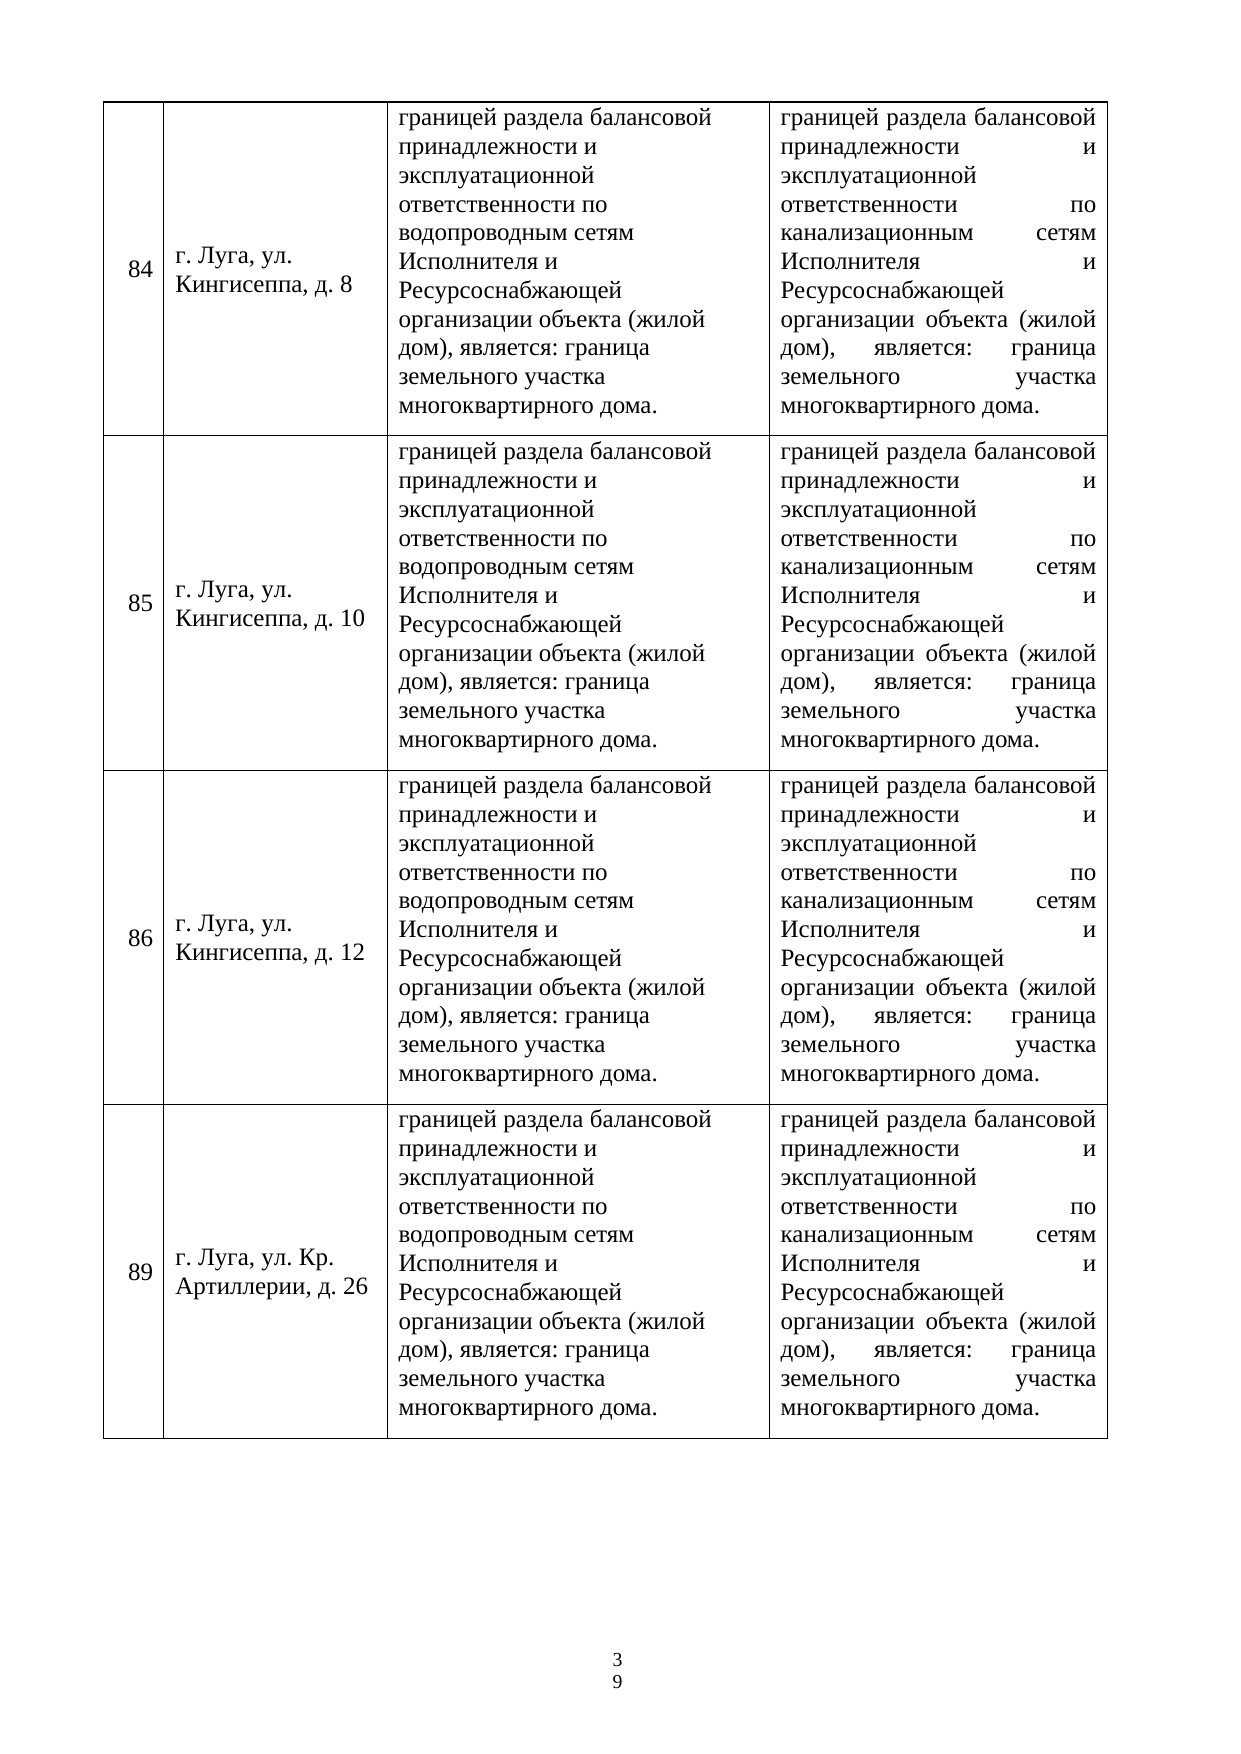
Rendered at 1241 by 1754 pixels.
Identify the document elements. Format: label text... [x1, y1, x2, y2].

table_cell 86 [104, 771, 163, 1103]
table_cell г. Луга, ул. Кингисеппа, д. 10 [164, 436, 387, 769]
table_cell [770, 1105, 1107, 1438]
table_cell 89 [104, 1105, 163, 1438]
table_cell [388, 103, 769, 435]
table_cell г. Луга, ул. Кр. Артиллерии, д. 26 [164, 1105, 387, 1438]
table_cell 84 [104, 103, 163, 435]
table_cell г. Луга, ул. Кингисеппа, д. 12 [164, 771, 387, 1103]
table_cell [388, 1105, 769, 1438]
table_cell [770, 103, 1107, 435]
table_cell 85 [104, 436, 163, 769]
table_cell г. Луга, ул. Кингисеппа, д. 8 [164, 103, 387, 435]
